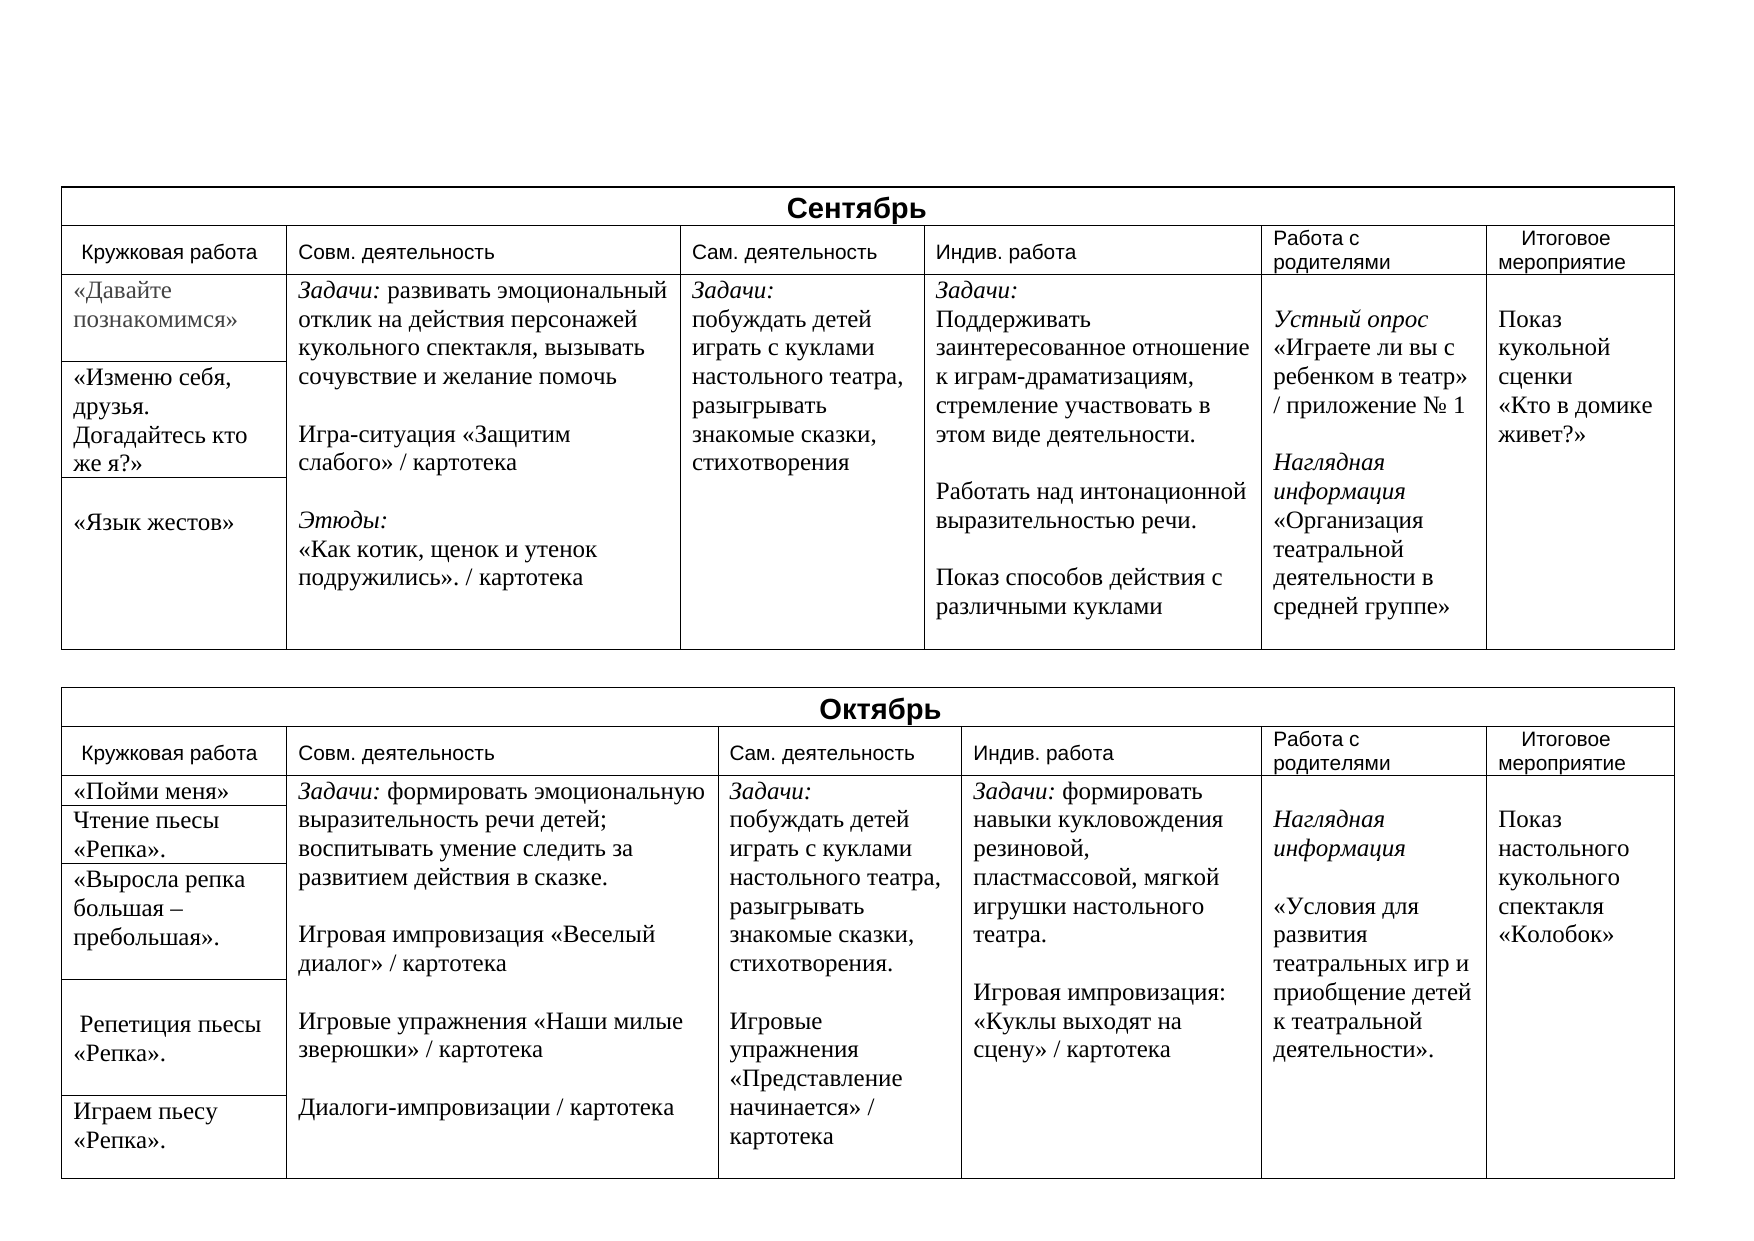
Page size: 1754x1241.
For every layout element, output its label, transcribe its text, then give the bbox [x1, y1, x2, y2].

table_cell Работа с родителями [1262, 727, 1486, 775]
table_cell Показ кукольной сценки «Кто в домике живет?» [1487, 275, 1674, 649]
table_cell Наглядная информация «Условия для развития театральных игр и приобщение детей к театральной деятельности». [1262, 776, 1486, 1178]
table_cell Задачи: формировать эмоциональную выразительность речи детей; воспитывать умение следить за развитием действия в сказке. Игровая импровизация «Веселый диалог» / картотека Игровые упражнения «Наши милые зверюшки» / картотека Диалоги-импровизации / картотека [287, 776, 718, 1178]
table_cell «Выросла репка большая – пребольшая». [62, 864, 286, 979]
table_cell «Изменю себя, друзья. Догадайтесь кто же я?» [62, 362, 286, 477]
table_cell Итоговое мероприятие [1487, 226, 1674, 274]
table_cell Индив. работа [962, 727, 1261, 775]
table_header Сентябрь [62, 188, 1674, 225]
table_cell Сам. деятельность [681, 226, 924, 274]
table_cell Сам. деятельность [719, 727, 961, 775]
table_cell Задачи: формировать навыки кукловождения резиновой, пластмассовой, мягкой игрушки настольного театра. Игровая импровизация: «Куклы выходят на сцену» / картотека [962, 776, 1261, 1178]
table_cell Репетиция пьесы «Репка». [62, 980, 286, 1095]
table_cell «Пойми меня» [62, 776, 286, 804]
table_header Октябрь [62, 688, 1674, 726]
table_cell «Давайте познакомимся» [62, 275, 286, 361]
table_cell Показ настольного кукольного спектакля «Колобок» [1487, 776, 1674, 1178]
table_cell Кружковая работа [62, 226, 286, 274]
table_cell Чтение пьесы «Репка». [62, 806, 286, 863]
table_cell Кружковая работа [62, 727, 286, 775]
table_cell Задачи: Поддерживать заинтересованное отношение к играм-драматизациям, стремление участвовать в этом виде деятельности. Работать над интонационной выразительностью речи. Показ способов действия с различными куклами [925, 275, 1261, 649]
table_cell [62, 1096, 286, 1178]
table_cell Задачи: побуждать детей играть с куклами настольного театра, разыгрывать знакомые сказки, стихотворения. Игровые упражнения «Представление начинается» / картотека [719, 776, 961, 1178]
table_cell Совм. деятельность [287, 727, 718, 775]
table_cell Устный опрос «Играете ли вы с ребенком в театр» / приложение № 1 Наглядная информация «Организация театральной деятельности в средней группе» [1262, 275, 1486, 649]
table_cell «Язык жестов» [62, 478, 286, 649]
table_cell Итоговое мероприятие [1487, 727, 1674, 775]
table_cell Индив. работа [925, 226, 1261, 274]
table_cell Работа с родителями [1262, 226, 1486, 274]
table_cell Задачи: развивать эмоциональный отклик на действия персонажей кукольного спектакля, вызывать сочувствие и желание помочь Игра-ситуация «Защитим слабого» / картотека Этюды: «Как котик, щенок и утенок подружились». / картотека [287, 275, 680, 649]
table_cell Задачи: побуждать детей играть с куклами настольного театра, разыгрывать знакомые сказки, стихотворения [681, 275, 924, 649]
table_cell Совм. деятельность [287, 226, 680, 274]
